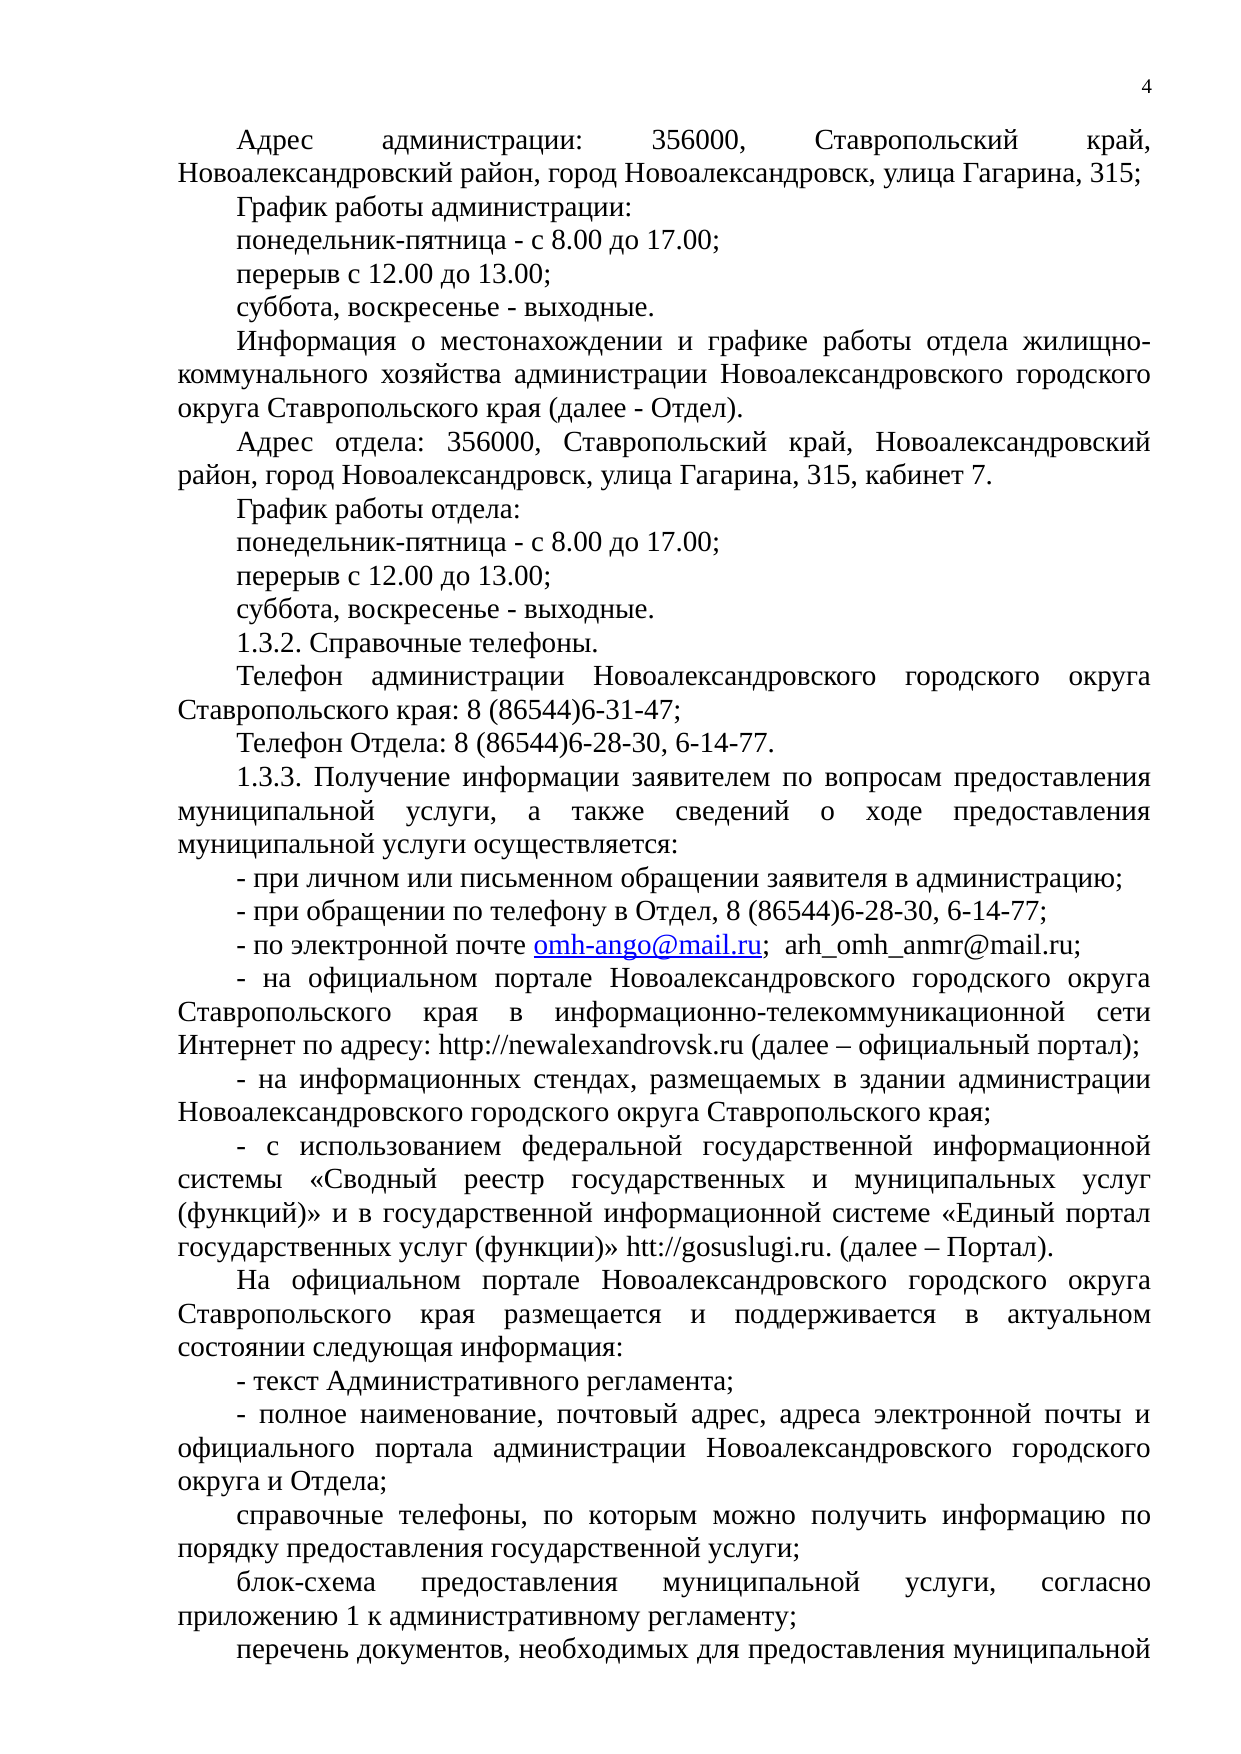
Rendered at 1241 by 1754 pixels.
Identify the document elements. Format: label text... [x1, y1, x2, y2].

text перерыв с 12.00 до 13.00; [177, 256, 1152, 289]
text 1.3.3. Получение информации заявителем по вопросам предоставления муниципальной услуги, а также сведений о ходе предоставления муниципальной услуги осуществляется: [177, 759, 1152, 860]
text суббота, воскресенье - выходные. [177, 591, 1152, 625]
text График работы администрации: [177, 189, 1152, 222]
text Телефон Отдела: 8 (86544)6-28-30, 6-14-77. [177, 726, 1152, 759]
text - полное наименование, почтовый адрес, адреса электронной почты и официального портала администрации Новоалександровского городского округа и Отдела; [177, 1396, 1152, 1497]
text - с использованием федеральной государственной информационной системы «Сводный реестр государственных и муниципальных услуг (функций)» и в государственной информационной системе «Единый портал государственных услуг (функции)» htt://gosuslugi.ru. (далее – Портал). [177, 1128, 1152, 1262]
text - по электронной почте omh-ango@mail.ru; arh_omh_anmr@mail.ru; [177, 927, 1152, 960]
text перерыв с 12.00 до 13.00; [177, 558, 1152, 591]
text блок-схема предоставления муниципальной услуги, согласно приложению 1 к административному регламенту; [177, 1564, 1152, 1631]
text Информация о местонахождении и графике работы отдела жилищно-коммунального хозяйства администрации Новоалександровского городского округа Ставропольского края (далее - Отдел). [177, 323, 1152, 424]
text График работы отдела: [177, 491, 1152, 524]
text 1.3.2. Справочные телефоны. [177, 625, 1152, 658]
text - при обращении по телефону в Отдел, 8 (86544)6-28-30, 6-14-77; [177, 893, 1152, 927]
text - на информационных стендах, размещаемых в здании администрации Новоалександровского городского округа Ставропольского края; [177, 1061, 1152, 1128]
text Адрес администрации: 356000, Ставропольский край, Новоалександровский район, город Новоалександровск, улица Гагарина, 315; [177, 122, 1152, 189]
text Телефон администрации Новоалександровского городского округа Ставропольского края: 8 (86544)6-31-47; [177, 658, 1152, 726]
text Адрес отдела: 356000, Ставропольский край, Новоалександровский район, город Новоалександровск, улица Гагарина, 315, кабинет 7. [177, 424, 1152, 491]
text - при личном или письменном обращении заявителя в администрацию; [177, 860, 1152, 893]
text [177, 1631, 1152, 1665]
text - текст Административного регламента; [177, 1363, 1152, 1396]
text понедельник-пятница - с 8.00 до 17.00; [177, 222, 1152, 256]
text суббота, воскресенье - выходные. [177, 289, 1152, 323]
text справочные телефоны, по которым можно получить информацию по порядку предоставления государственной услуги; [177, 1497, 1152, 1564]
text - на официальном портале Новоалександровского городского округа Ставропольского края в информационно-телекоммуникационной сети Интернет по адресу: http://newalexandrovsk.ru (далее – официальный портал); [177, 960, 1152, 1061]
text понедельник-пятница - с 8.00 до 17.00; [177, 524, 1152, 558]
text На официальном портале Новоалександровского городского округа Ставропольского края размещается и поддерживается в актуальном состоянии следующая информация: [177, 1262, 1152, 1363]
